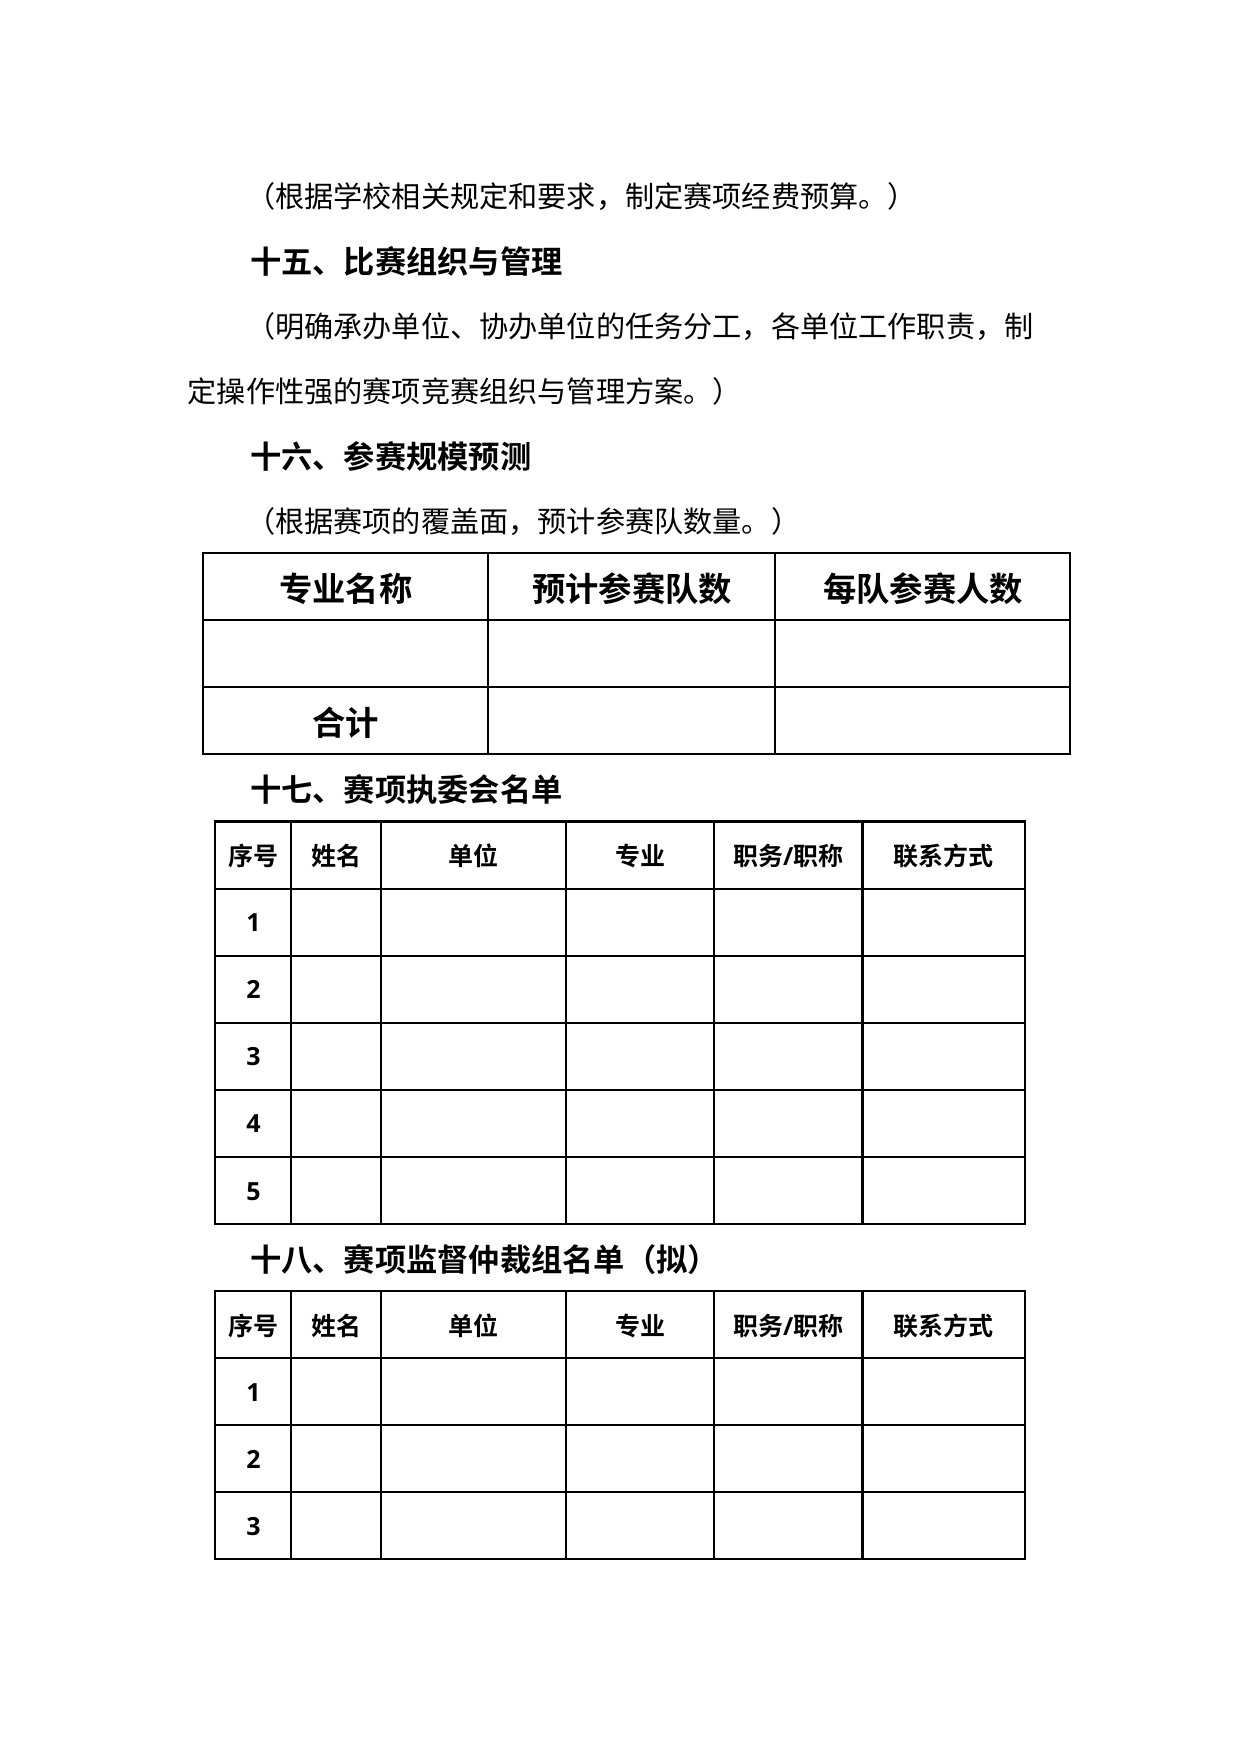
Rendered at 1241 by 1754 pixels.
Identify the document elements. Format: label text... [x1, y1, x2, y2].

table_header 姓名 [292, 1292, 380, 1357]
table_cell [567, 1426, 713, 1491]
table_cell [567, 1091, 713, 1156]
table_header 专业名称 [204, 554, 487, 619]
table_cell [715, 890, 861, 954]
table_cell [489, 621, 774, 686]
table_cell [864, 1359, 1024, 1424]
table_cell [204, 621, 487, 686]
table_header 每队参赛人数 [776, 554, 1069, 619]
table_cell 5 [216, 1158, 290, 1223]
table_cell [489, 688, 774, 753]
table_header 姓名 [292, 823, 380, 887]
table_cell 3 [216, 1024, 290, 1089]
table_cell [382, 1426, 565, 1491]
text （根据学校相关规定和要求，制定赛项经费预算。） [187, 162, 1053, 227]
table_cell [715, 1091, 861, 1156]
text 十七、赛项执委会名单 [187, 755, 1053, 820]
table_cell [292, 1359, 380, 1424]
table_cell [567, 1158, 713, 1223]
text （根据赛项的覆盖面，预计参赛队数量。） [187, 487, 1053, 552]
table_cell [567, 890, 713, 954]
table_cell [292, 890, 380, 954]
table_cell 3 [216, 1493, 290, 1558]
text （明确承办单位、协办单位的任务分工，各单位工作职责，制定操作性强的赛项竞赛组织与管理方案。） [187, 292, 1053, 422]
table_header 专业 [567, 823, 713, 887]
table_cell [715, 1426, 861, 1491]
text 十五、比赛组织与管理 [187, 227, 1053, 292]
table_header 职务/职称 [715, 1292, 861, 1357]
table_cell [292, 957, 380, 1022]
text 十六、参赛规模预测 [187, 422, 1053, 487]
table_cell [864, 957, 1024, 1022]
table_cell [715, 1493, 861, 1558]
table_header 预计参赛队数 [489, 554, 774, 619]
table_cell 1 [216, 1359, 290, 1424]
table_cell [292, 1426, 380, 1491]
table_header 联系方式 [864, 823, 1024, 887]
table_cell [776, 688, 1069, 753]
table_cell [382, 957, 565, 1022]
table_cell [567, 1493, 713, 1558]
table_cell [567, 1024, 713, 1089]
table_cell 2 [216, 957, 290, 1022]
table_header 职务/职称 [715, 823, 861, 887]
table_cell [292, 1091, 380, 1156]
table_cell [292, 1493, 380, 1558]
table_cell [382, 1359, 565, 1424]
text 十八、赛项监督仲裁组名单（拟） [187, 1225, 1053, 1290]
table_cell [776, 621, 1069, 686]
table_header 单位 [382, 1292, 565, 1357]
table_cell [567, 957, 713, 1022]
table_cell [715, 957, 861, 1022]
table_cell [292, 1158, 380, 1223]
table_header 联系方式 [864, 1292, 1024, 1357]
table_cell [382, 890, 565, 954]
table_cell 1 [216, 890, 290, 954]
table_cell [382, 1091, 565, 1156]
table_cell 2 [216, 1426, 290, 1491]
table_cell [382, 1493, 565, 1558]
table_cell [292, 1024, 380, 1089]
table_cell 合计 [204, 688, 487, 753]
table_cell [864, 1024, 1024, 1089]
table_cell [382, 1024, 565, 1089]
table_cell [715, 1359, 861, 1424]
table_cell [864, 1426, 1024, 1491]
table_cell [864, 1158, 1024, 1223]
table_cell [864, 1091, 1024, 1156]
table_cell 4 [216, 1091, 290, 1156]
table_cell [382, 1158, 565, 1223]
table_cell [864, 890, 1024, 954]
table_cell [567, 1359, 713, 1424]
table_header 专业 [567, 1292, 713, 1357]
table_header 单位 [382, 823, 565, 887]
table_cell [715, 1158, 861, 1223]
table_header 序号 [216, 823, 290, 887]
table_cell [715, 1024, 861, 1089]
table_header 序号 [216, 1292, 290, 1357]
table_cell [864, 1493, 1024, 1558]
